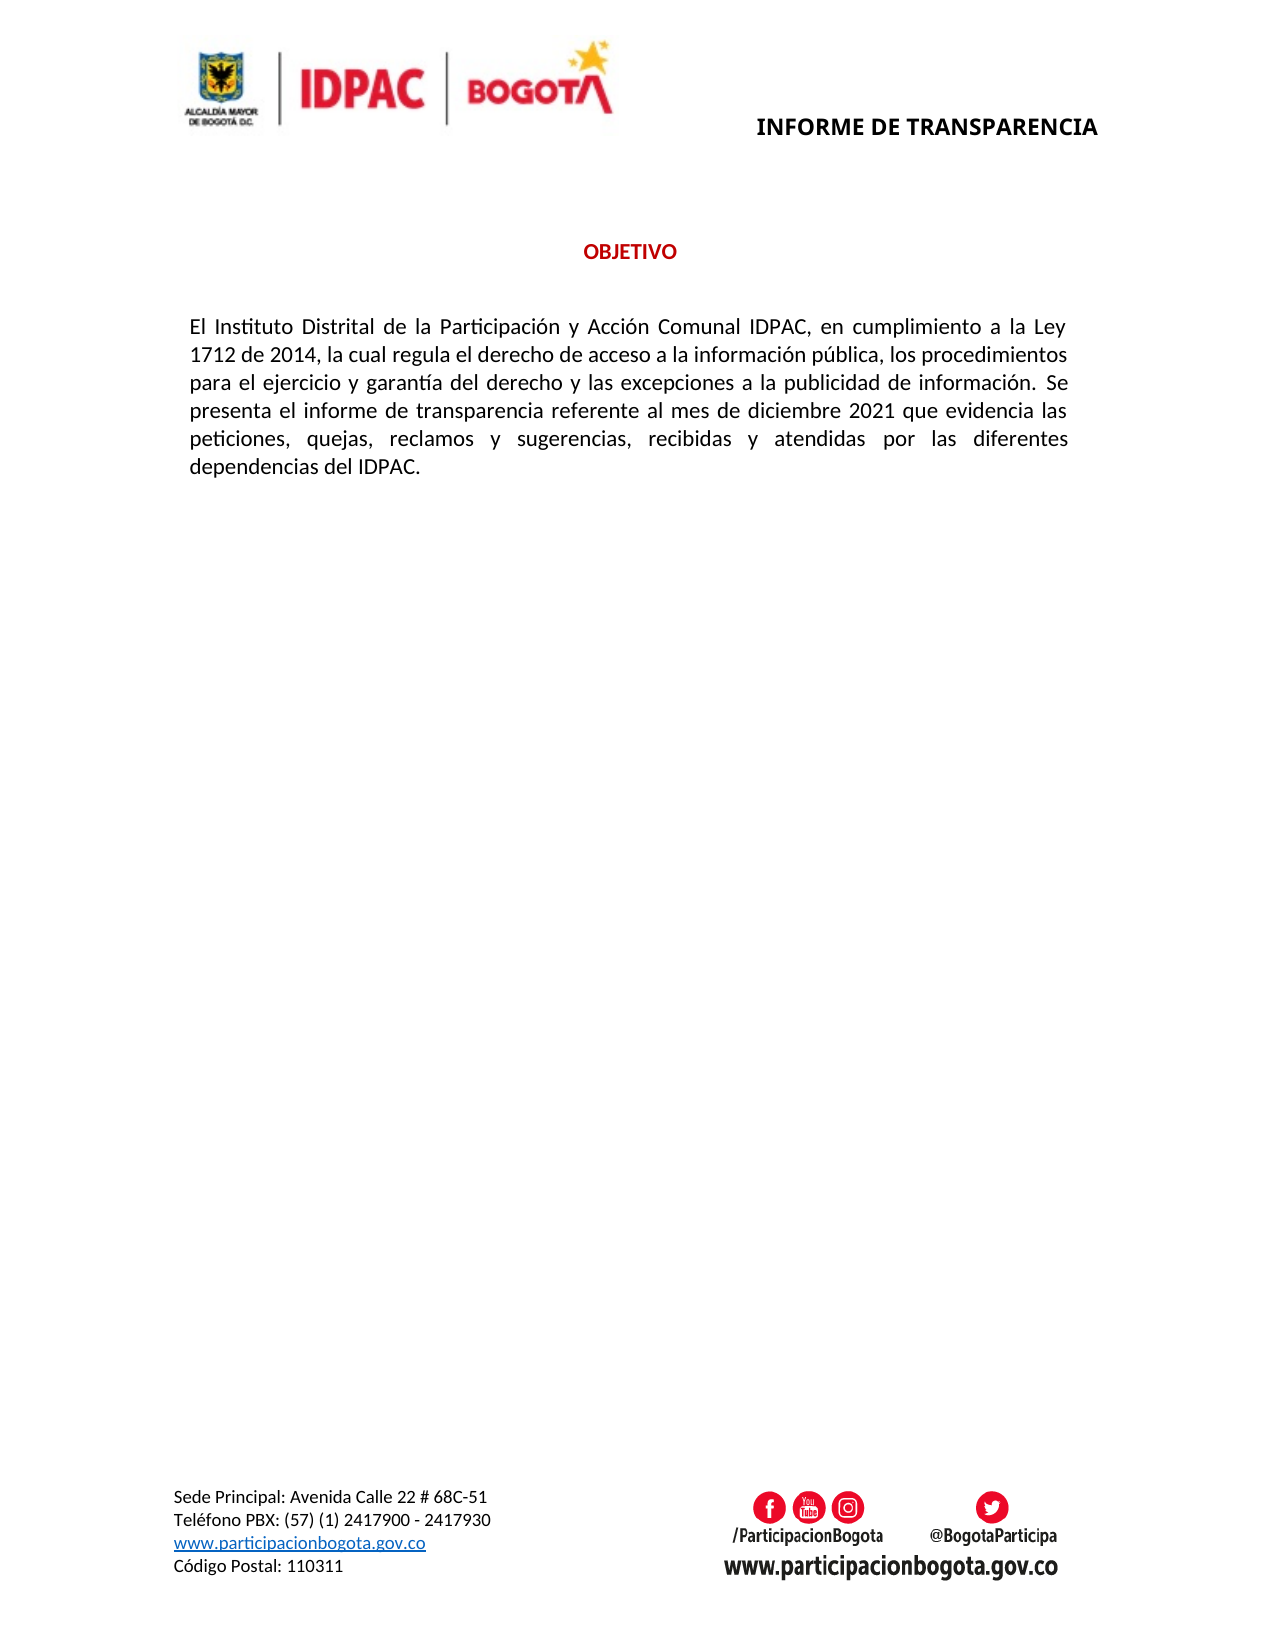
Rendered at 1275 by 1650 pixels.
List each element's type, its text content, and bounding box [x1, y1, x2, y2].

picture [720, 1485, 1065, 1587]
text OBJETIVO [281, 237, 979, 265]
text El Instituto Distrital de la Participación y Acción Comunal IDPAC, en cumplimiento a la Ley 1712 de 2014, la cual regula el derecho de acceso a la información pública, los procedimientos para el ejercicio y garantía del derecho y las excepciones a la publicidad de información. Se presenta el informe de transparencia referente al mes de diciembre 2021 que evidencia las peticiones, quejas, reclamos y sugerencias, recibidas y atendidas por las diferentes dependencias del IDPAC. [189, 312, 1068, 480]
picture [177, 35, 620, 136]
